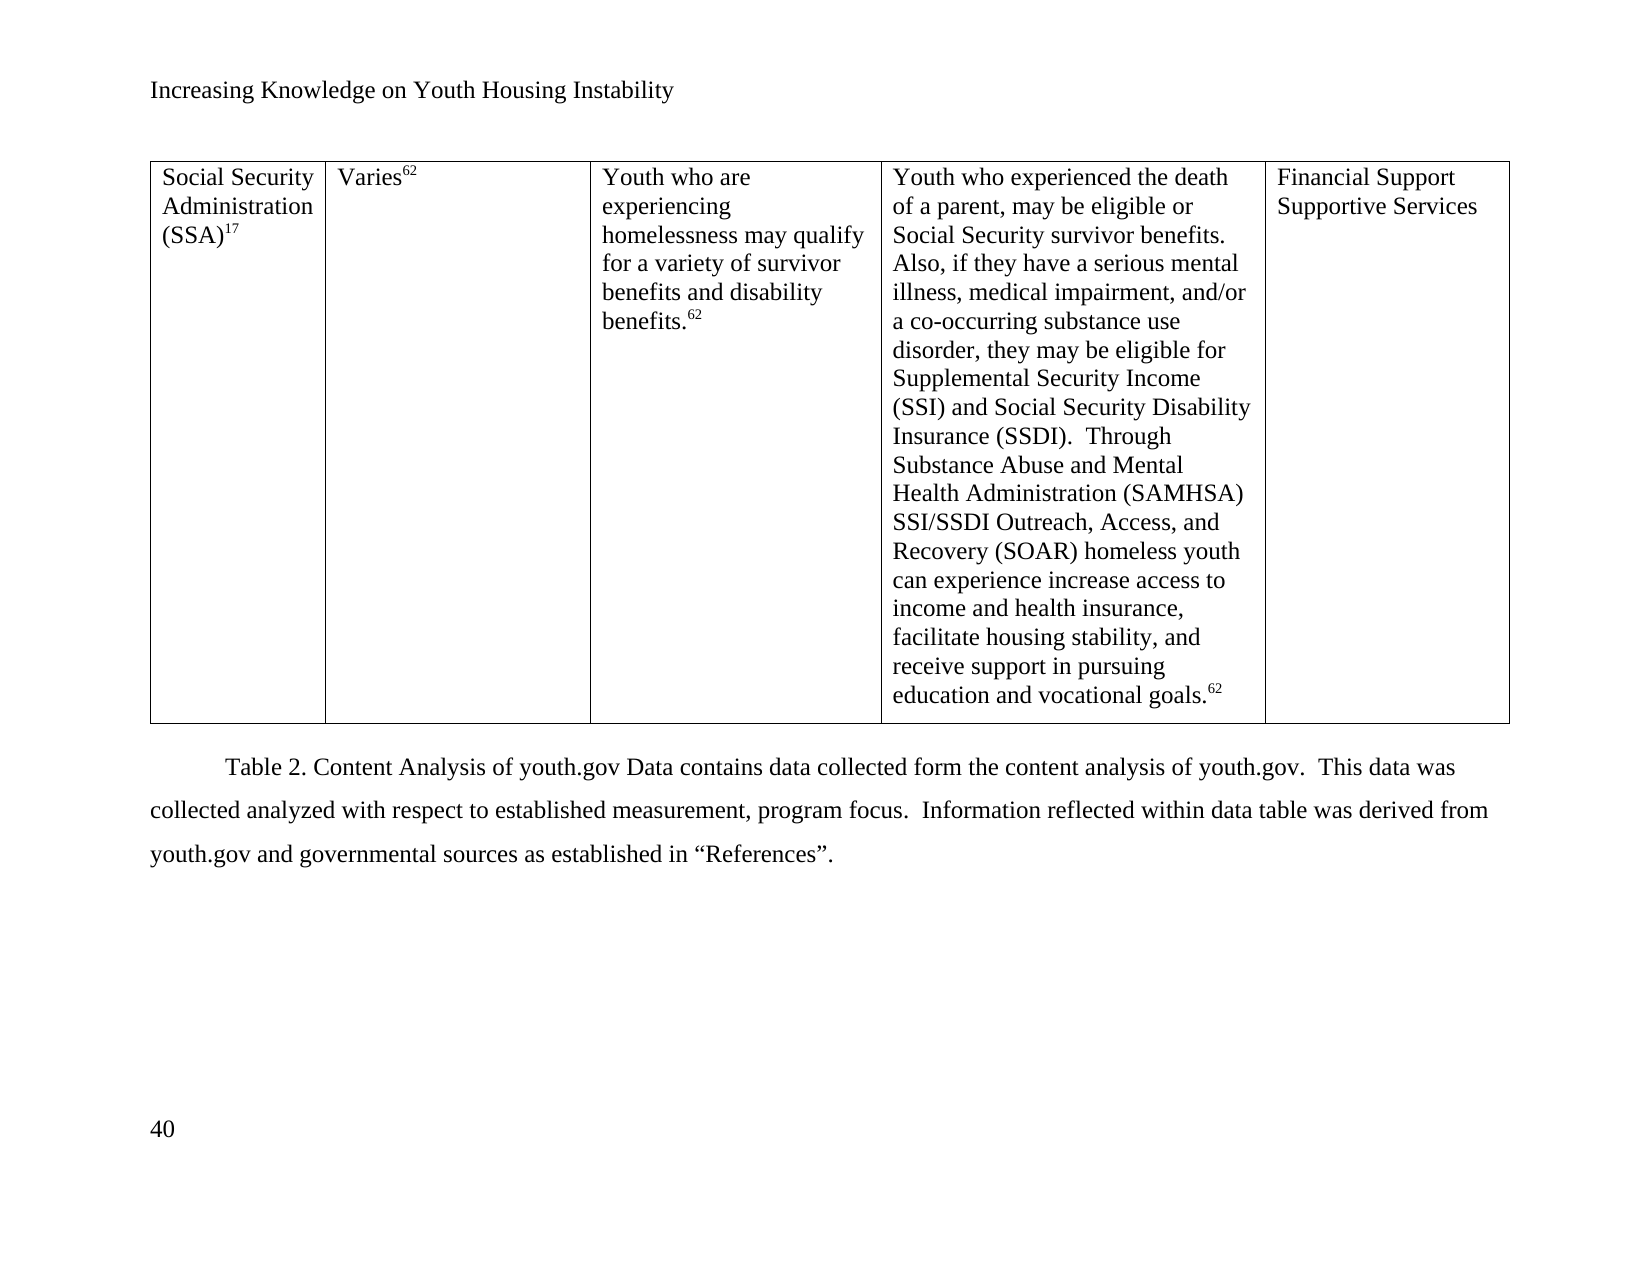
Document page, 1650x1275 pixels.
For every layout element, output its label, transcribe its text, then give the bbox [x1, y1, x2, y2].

text Table 2. Content Analysis of youth.gov Data contains data collected form the content analysis of youth.gov. This data was collected analyzed with respect to established measurement, program focus. Information reflected within data table was derived from youth.gov and governmental sources as established in “References”. [150, 752, 1500, 867]
table_cell Financial Support Supportive Services [1266, 162, 1509, 723]
table_cell Social Security Administration (SSA)17 [151, 162, 325, 723]
table_cell Youth who are experiencing homelessness may qualify for a variety of survivor benefits and disability benefits.62 [591, 162, 881, 723]
table_cell Youth who experienced the death of a parent, may be eligible or Social Security survivor benefits. Also, if they have a serious mental illness, medical impairment, and/or a co-occurring substance use disorder, they may be eligible for Supplemental Security Income (SSI) and Social Security Disability Insurance (SSDI). Through Substance Abuse and Mental Health Administration (SAMHSA) SSI/SSDI Outreach, Access, and Recovery (SOAR) homeless youth can experience increase access to income and health insurance, facilitate housing stability, and receive support in pursuing education and vocational goals.62 [882, 162, 1265, 723]
table_cell Varies62 [326, 162, 590, 723]
